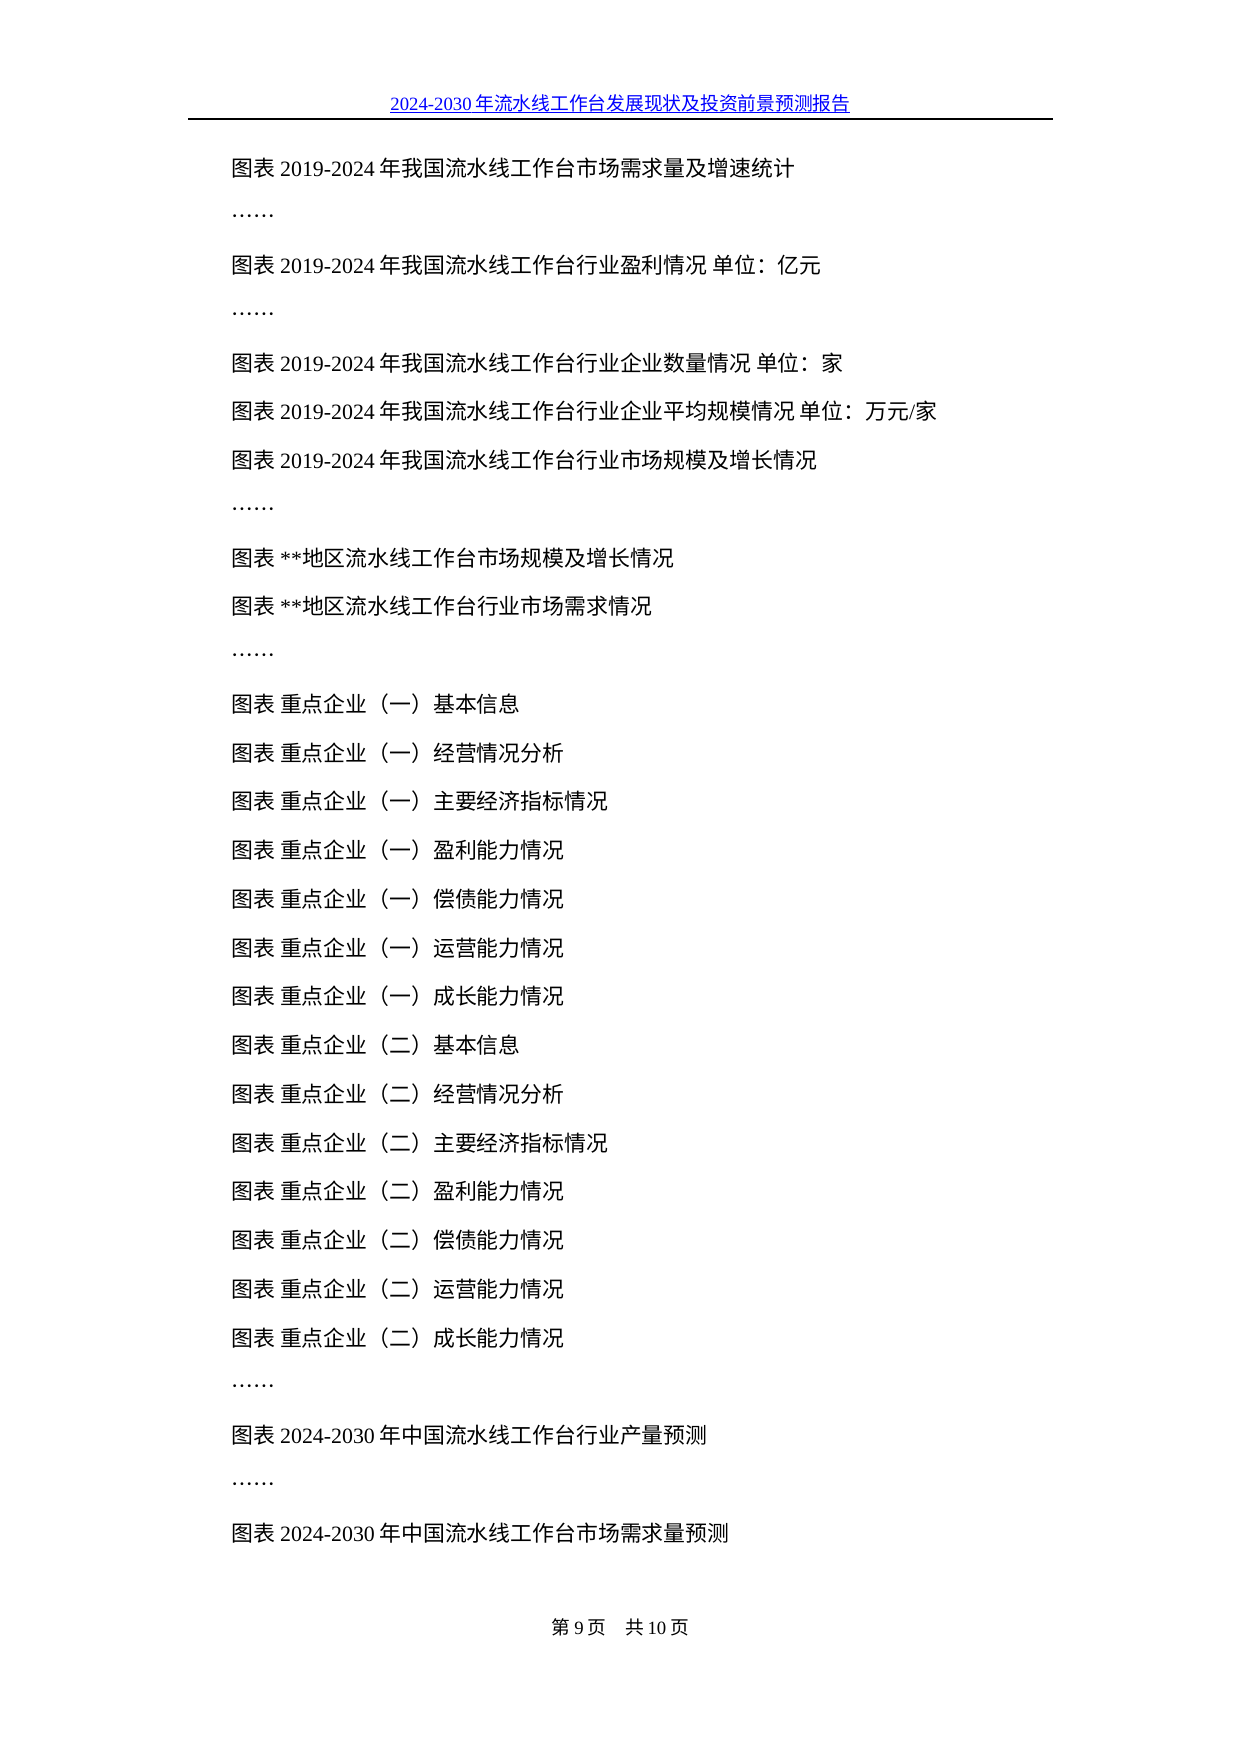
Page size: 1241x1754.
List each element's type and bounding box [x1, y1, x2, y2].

text [187, 150, 1053, 1548]
